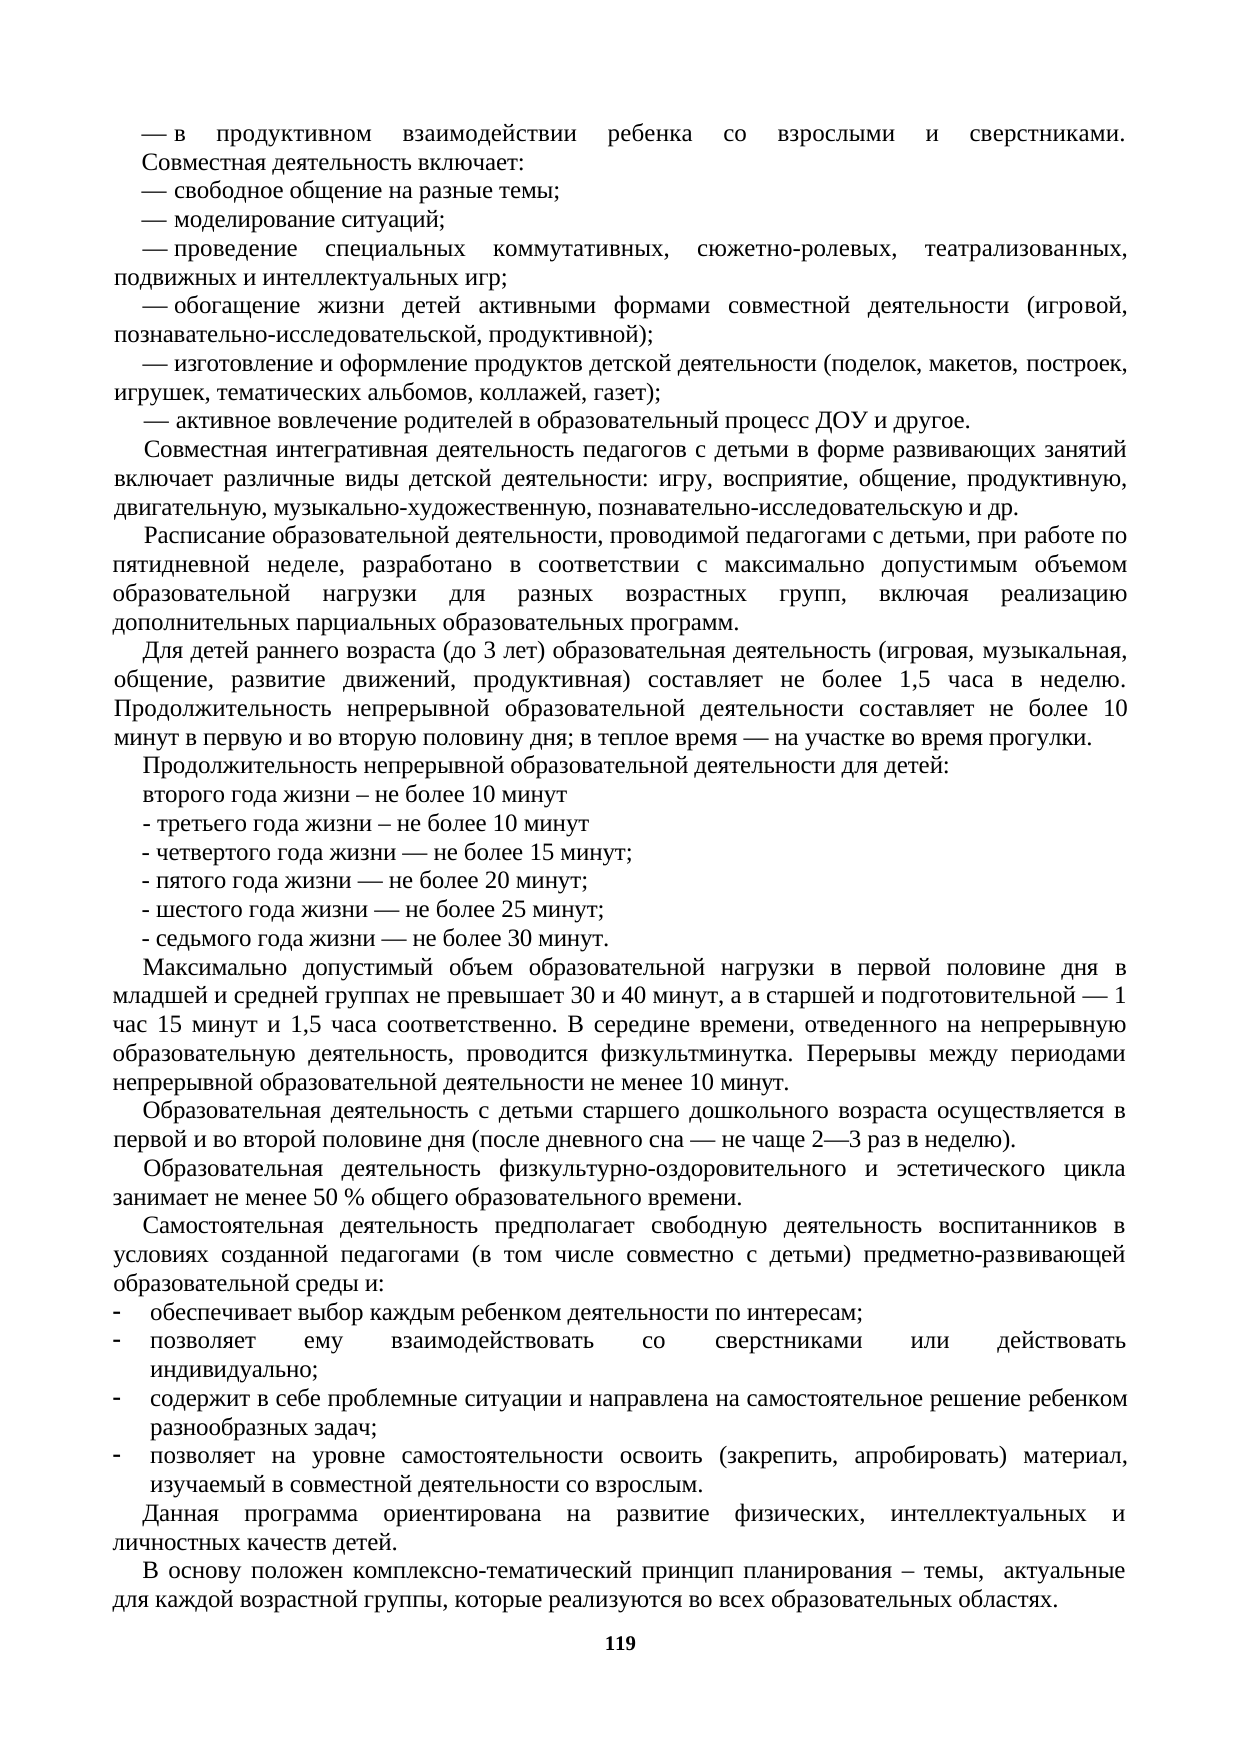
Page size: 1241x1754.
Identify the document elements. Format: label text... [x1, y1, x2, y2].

list позволяет ему взаимодействовать со сверстниками или действовать индивидуально; [112, 1326, 1128, 1383]
list проведение специальных коммутативных, сюжетно-ролевых, театрализованных, подвижных и интеллектуальных игр; [114, 233, 1128, 291]
text - пятого года жизни — не более 20 минут; [141, 866, 1128, 894]
text Образовательная деятельность с детьми старшего дошкольного возраста осуществляется в первой и во второй половине дня (после дневного сна — не чаще 2—3 раз в неделю). [113, 1096, 1126, 1153]
text Продолжительность непрерывной образовательной деятельности для детей: [142, 751, 1128, 779]
list изготовление и оформление продуктов детской деятельности (поделок, макетов, построек, игрушек, тематических альбомов, коллажей, газет); [114, 348, 1128, 406]
list моделирование ситуаций; [141, 204, 1128, 233]
text — активное вовлечение родителей в образовательный процесс ДОУ и другое. [114, 406, 1128, 434]
text Расписание образовательной деятельности, проводимой педагогами с детьми, при работе по пятидневной неделе, разработано в соответствии с максимально допустимым объемом образовательной нагрузки для разных возрастных групп, включая реализацию дополнительных парциальных образовательных программ. [112, 521, 1127, 636]
list свободное общение на разные темы; [141, 176, 1128, 204]
text - шестого года жизни — не более 25 минут; [141, 894, 1128, 923]
text Самостоятельная деятельность предполагает свободную деятельность воспитанников в условиях созданной педагогами (в том числе совместно с детьми) предметно-развивающей образовательной среды и: [113, 1211, 1125, 1297]
text Совместная интегративная деятельность педагогов с детьми в форме развивающих занятий включает различные виды детской деятельности: игру, восприятие, общение, продуктивную, двигательную, музыкально-художественную, познавательно-исследовательскую и др. [114, 434, 1128, 521]
list позволяет на уровне самостоятельности освоить (закрепить, апробировать) материал, изучаемый в совместной деятельности со взрослым. [112, 1441, 1128, 1498]
text Образовательная деятельность физкультурно-оздоровительного и эстетического цикла занимает не менее 50 % общего образовательного времени. [112, 1153, 1126, 1211]
list в продуктивном взаимодействии ребенка со взрослыми и сверстниками. Совместная деятельность включает: [141, 118, 1128, 176]
text Данная программа ориентирована на развитие физических, интеллектуальных и личностных качеств детей. [112, 1498, 1126, 1556]
list обогащение жизни детей активными формами совместной деятельности (игровой, познавательно-исследовательской, продуктивной); [114, 291, 1128, 348]
list обеспечивает выбор каждым ребенком деятельности по интересам; [112, 1297, 1128, 1326]
list содержит в себе проблемные ситуации и направлена на самостоятельное решение ребенком разнообразных задач; [112, 1383, 1128, 1441]
text В основу положен комплексно-тематический принцип планирования – темы, актуальные для каждой возрастной группы, которые реализуются во всех образовательных областях. [112, 1556, 1126, 1613]
text Для детей раннего возраста (до 3 лет) образовательная деятельность (игровая, музыкальная, общение, развитие движений, продуктивная) составляет не более 1,5 часа в неделю. Продолжительность непрерывной образовательной деятельности составляет не более 10 минут в первую и во вторую половину дня; в теплое время — на участке во время прогулки. [113, 636, 1128, 751]
text Максимально допустимый объем образовательной нагрузки в первой половине дня в младшей и средней группах не превышает 30 и 40 минут, а в старшей и подготовительной — 1 час 15 минут и 1,5 часа соответственно. В середине времени, отведенного на непрерывную образовательную деятельность, проводится физкультминутка. Перерывы между периодами непрерывной образовательной деятельности не менее 10 минут. [112, 952, 1127, 1096]
text - седьмого года жизни — не более 30 минут. [141, 923, 1128, 952]
text второго года жизни – не более 10 минут [142, 779, 1128, 808]
text - четвертого года жизни — не более 15 минут; [141, 837, 1128, 866]
text - третьего года жизни – не более 10 минут [142, 808, 1128, 837]
